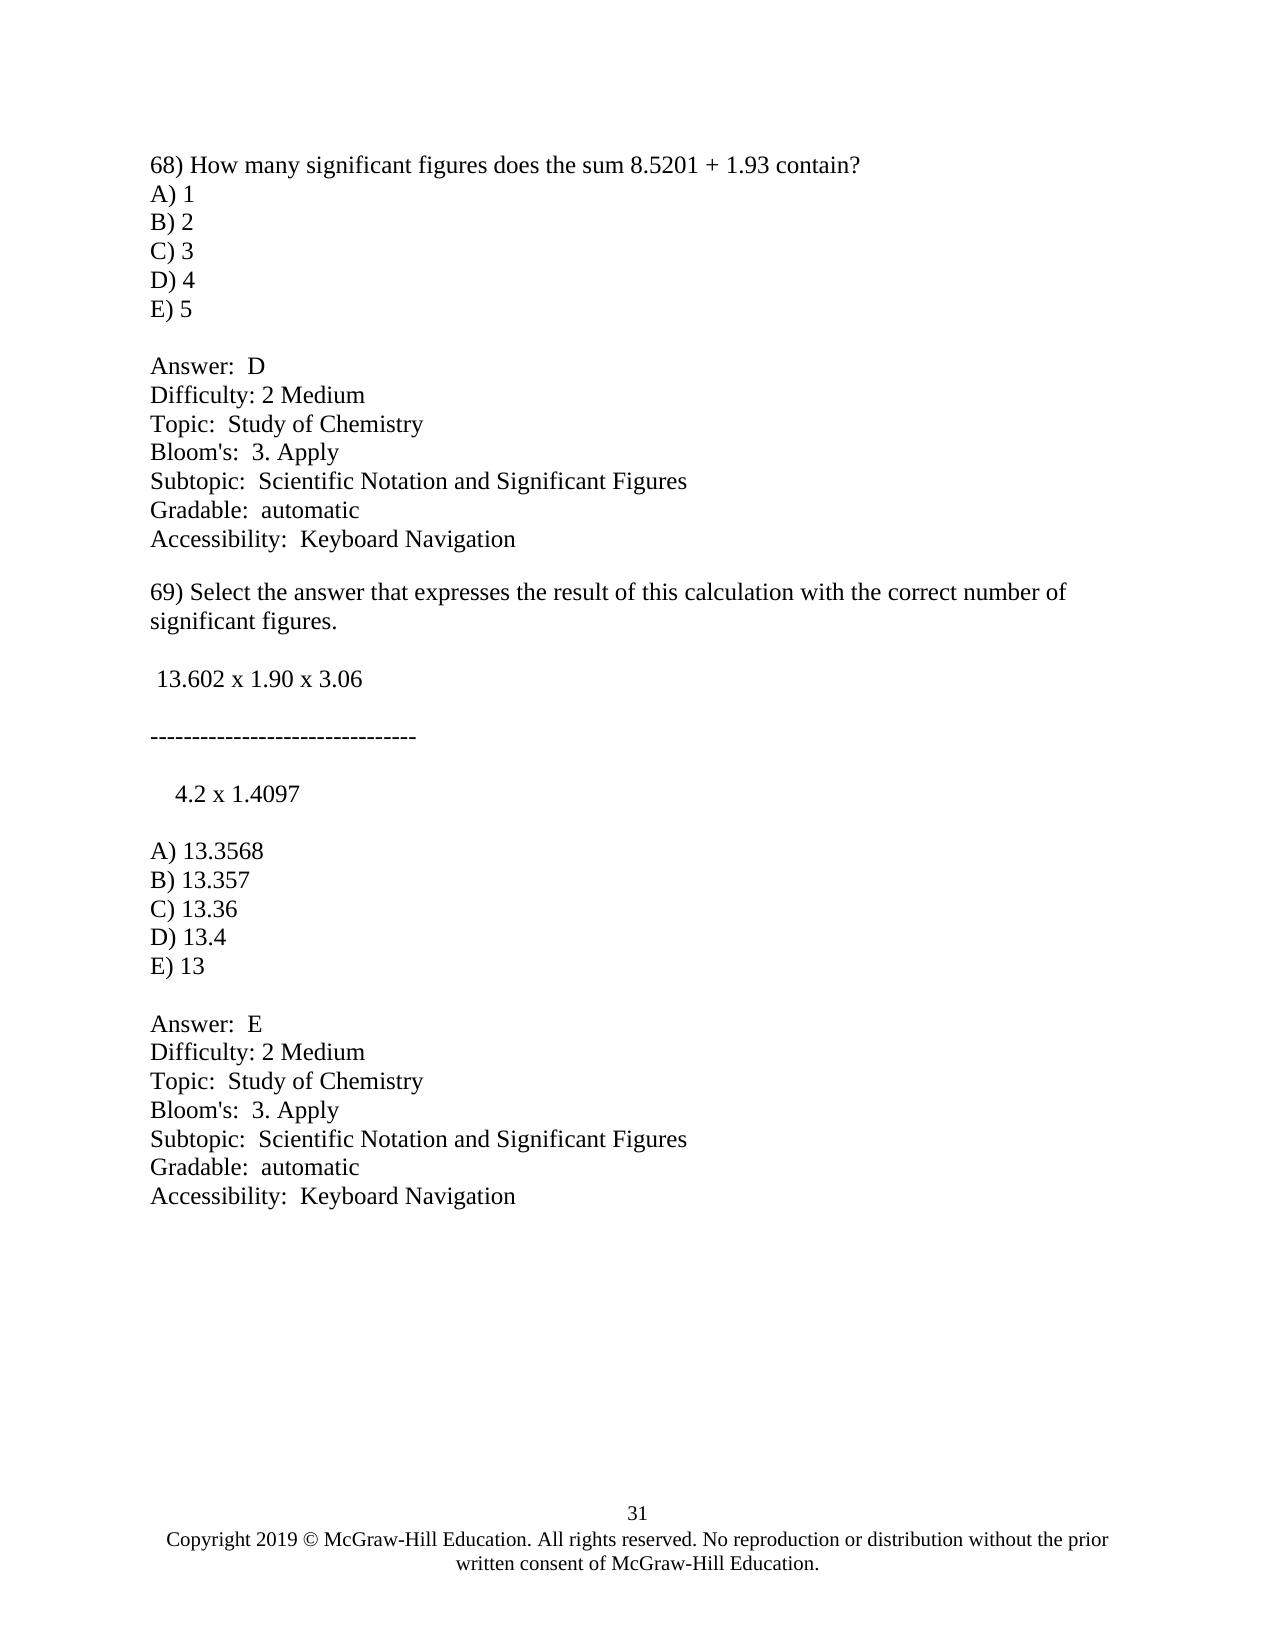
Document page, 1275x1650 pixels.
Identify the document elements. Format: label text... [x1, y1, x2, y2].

text Accessibility: Keyboard Navigation [150, 1181, 1125, 1210]
text 68) How many significant figures does the sum 8.5201 + 1.93 contain? [150, 150, 1125, 179]
text C) 3 [150, 236, 1125, 265]
text B) 13.357 [150, 865, 1125, 894]
text D) 13.4 [150, 922, 1125, 951]
text E) 13 [150, 951, 1125, 980]
text Difficulty: 2 Medium [150, 1037, 1125, 1066]
text 69) Select the answer that expresses the result of this calculation with the correct number of significant figures. [150, 577, 1125, 635]
text Topic: Study of Chemistry [150, 1066, 1125, 1095]
text Bloom's: 3. Apply [150, 437, 1125, 466]
text Subtopic: Scientific Notation and Significant Figures [150, 466, 1125, 495]
text A) 13.3568 [150, 836, 1125, 865]
table_header 13.602 x 1.90 x 3.06 -------------------------------- 4.2 x 1.4097 [150, 664, 1012, 807]
text Answer: E [150, 1009, 1125, 1037]
text Subtopic: Scientific Notation and Significant Figures [150, 1124, 1125, 1152]
text Accessibility: Keyboard Navigation [150, 524, 1125, 552]
text B) 2 [150, 207, 1125, 236]
text A) 1 [150, 179, 1125, 207]
text Gradable: automatic [150, 1152, 1125, 1181]
text Answer: D [150, 351, 1125, 380]
text Gradable: automatic [150, 495, 1125, 524]
text Difficulty: 2 Medium [150, 380, 1125, 409]
text Bloom's: 3. Apply [150, 1095, 1125, 1124]
text C) 13.36 [150, 894, 1125, 922]
text Topic: Study of Chemistry [150, 409, 1125, 437]
text E) 5 [150, 294, 1125, 322]
text D) 4 [150, 265, 1125, 294]
